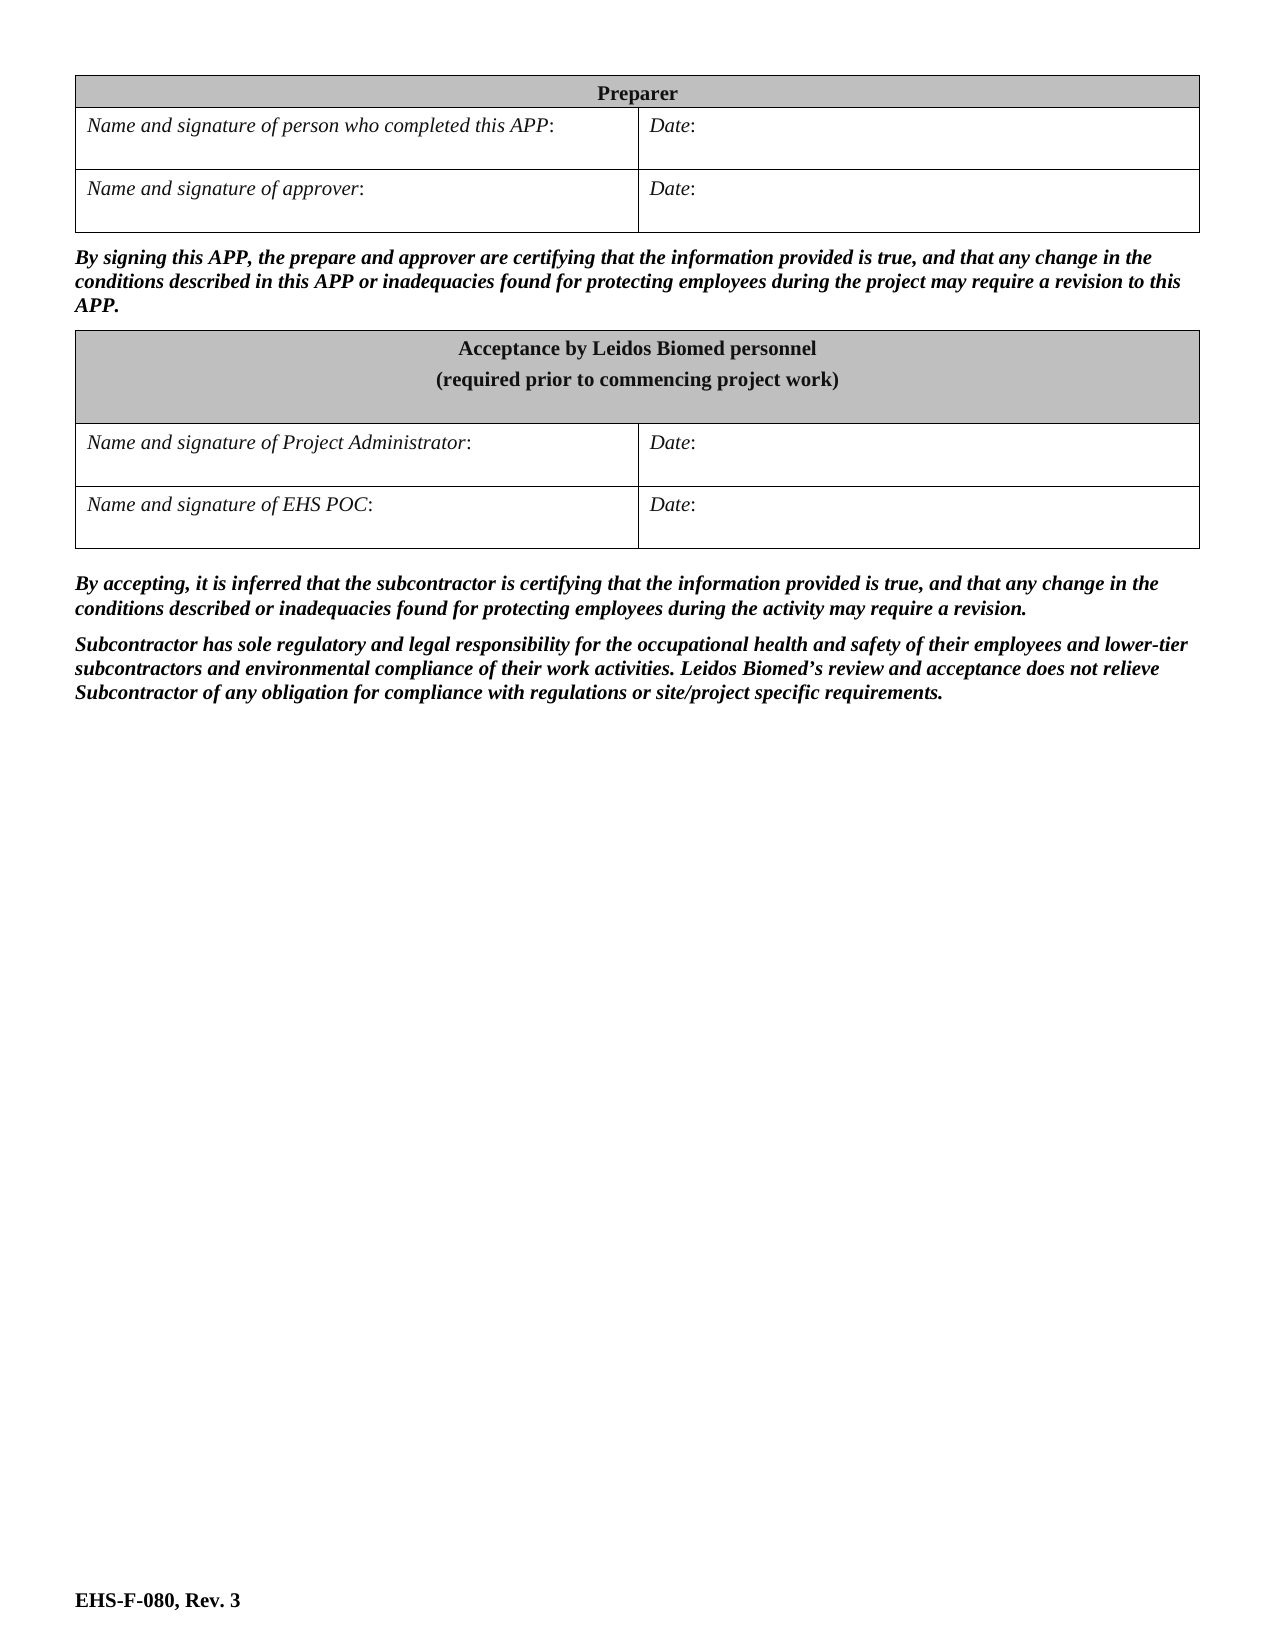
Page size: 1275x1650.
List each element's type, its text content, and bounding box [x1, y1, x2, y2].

text By accepting, it is inferred that the subcontractor is certifying that the information provided is true, and that any change in the conditions described or inadequacies found for protecting employees during the activity may require a revision. [75, 571, 1200, 619]
table_cell Date: [639, 424, 1199, 486]
table_cell Name and signature of person who completed this APP: [76, 108, 638, 169]
text Subcontractor has sole regulatory and legal responsibility for the occupational health and safety of their employees and lower-tier subcontractors and environmental compliance of their work activities. Leidos Biomed’s review and acceptance does not relieve Subcontractor of any obligation for compliance with regulations or site/project specific requirements. [75, 632, 1200, 704]
table_cell Date: [639, 170, 1199, 232]
table_cell Name and signature of approver: [76, 170, 638, 232]
table_header Preparer [76, 76, 1199, 107]
table_header Acceptance by Leidos Biomed personnel (required prior to commencing project work) [76, 331, 1199, 423]
table_cell Name and signature of EHS POC: [76, 487, 638, 548]
table_cell Name and signature of Project Administrator: [76, 424, 638, 486]
table_cell Date: [639, 108, 1199, 169]
table_cell Date: [639, 487, 1199, 548]
text By signing this APP, the prepare and approver are certifying that the information provided is true, and that any change in the conditions described in this APP or inadequacies found for protecting employees during the project may require a revision to this APP. [75, 245, 1200, 317]
